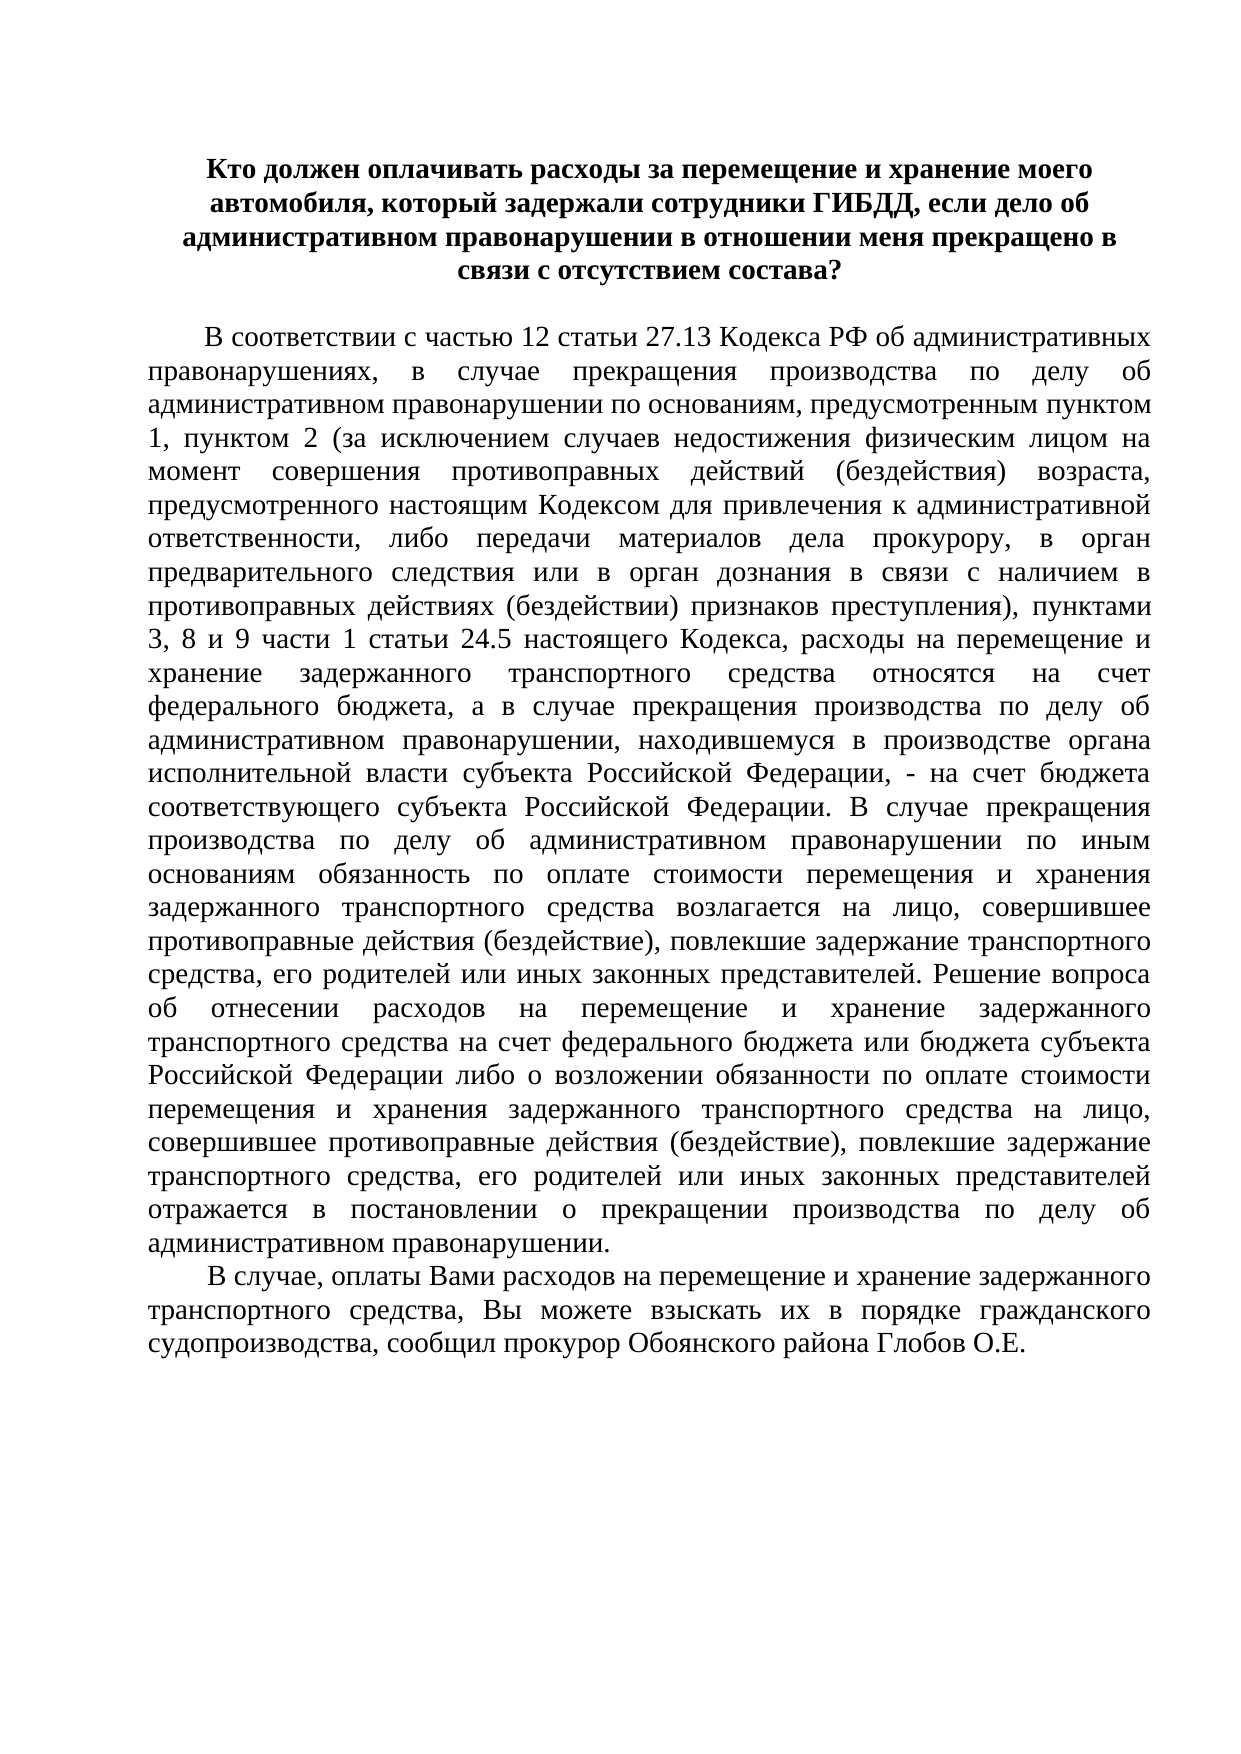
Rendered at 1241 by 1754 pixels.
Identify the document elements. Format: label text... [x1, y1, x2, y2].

text Кто должен оплачивать расходы за перемещение и хранение моего автомобиля, который задержали сотрудники ГИБДД, если дело об административном правонарушении в отношении меня прекращено в связи с отсутствием состава? [148, 152, 1152, 286]
text В случае, оплаты Вами расходов на перемещение и хранение задержанного транспортного средства, Вы можете взыскать их в порядке гражданского судопроизводства, сообщил прокурор Обоянского района Глобов О.Е. [148, 1258, 1152, 1359]
text В соответствии с частью 12 статьи 27.13 Кодекса РФ об административных правонарушениях, в случае прекращения производства по делу об административном правонарушении по основаниям, предусмотренным пунктом 1, пунктом 2 (за исключением случаев недостижения физическим лицом на момент совершения противоправных действий (бездействия) возраста, предусмотренного настоящим Кодексом для привлечения к административной ответственности, либо передачи материалов дела прокурору, в орган предварительного следствия или в орган дознания в связи с наличием в противоправных действиях (бездействии) признаков преступления), пунктами 3, 8 и 9 части 1 статьи 24.5 настоящего Кодекса, расходы на перемещение и хранение задержанного транспортного средства относятся на счет федерального бюджета, а в случае прекращения производства по делу об административном правонарушении, находившемуся в производстве органа исполнительной власти субъекта Российской Федерации, - на счет бюджета соответствующего субъекта Российской Федерации. В случае прекращения производства по делу об административном правонарушении по иным основаниям обязанность по оплате стоимости перемещения и хранения задержанного транспортного средства возлагается на лицо, совершившее противоправные действия (бездействие), повлекшие задержание транспортного средства, его родителей или иных законных представителей. Решение вопроса об отнесении расходов на перемещение и хранение задержанного транспортного средства на счет федерального бюджета или бюджета субъекта Российской Федерации либо о возложении обязанности по оплате стоимости перемещения и хранения задержанного транспортного средства на лицо, совершившее противоправные действия (бездействие), повлекшие задержание транспортного средства, его родителей или иных законных представителей отражается в постановлении о прекращении производства по делу об административном правонарушении. [148, 319, 1152, 1258]
